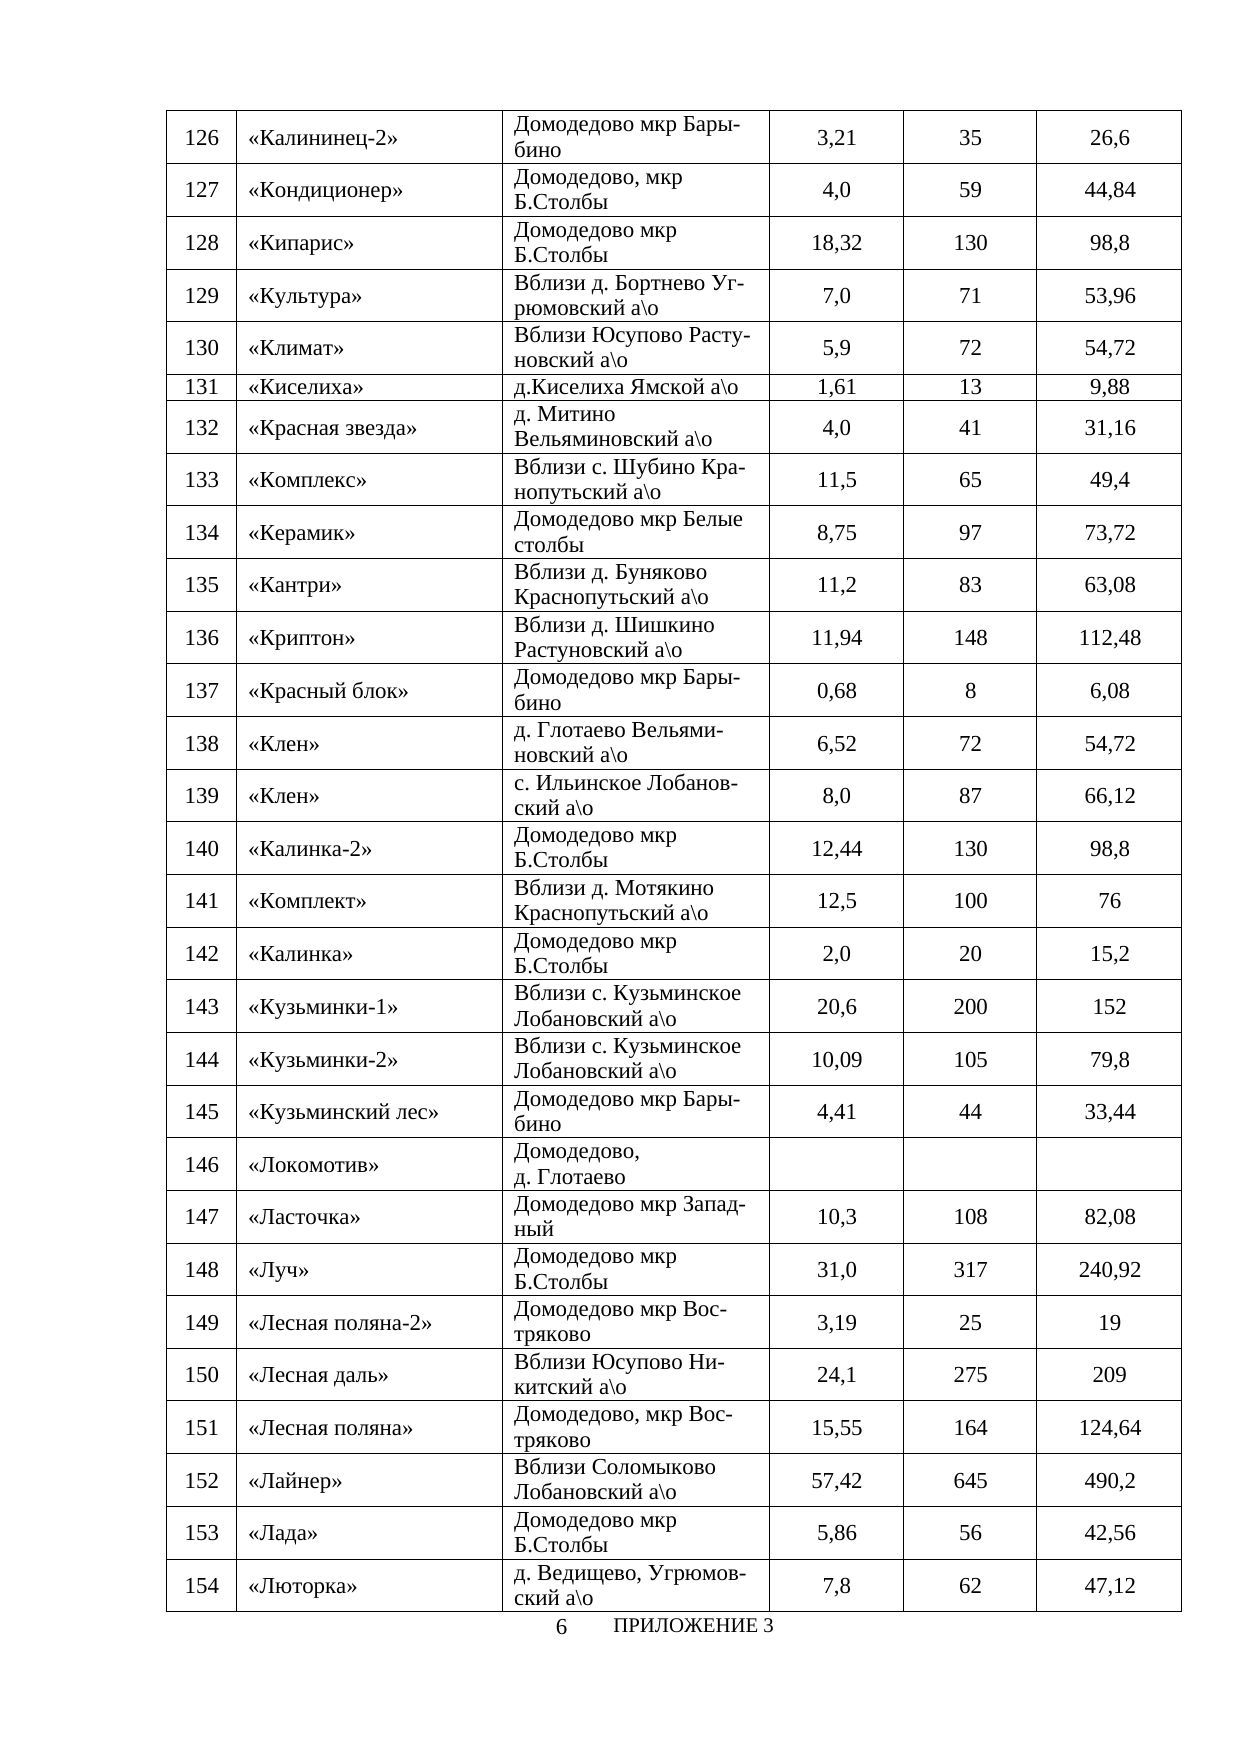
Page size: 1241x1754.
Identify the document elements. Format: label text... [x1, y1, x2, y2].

table_cell 240,92 [1037, 1244, 1181, 1295]
table_cell «Комплекс» [237, 454, 502, 505]
table_cell Домодедово мкр Б.Столбы [503, 217, 769, 268]
table_header 3,21 [770, 111, 903, 163]
table_cell «Лесная поляна» [237, 1401, 502, 1453]
table_cell 10,3 [770, 1191, 903, 1242]
table_cell 4,0 [770, 401, 903, 453]
table_cell 153 [167, 1507, 236, 1558]
table_cell 53,96 [1037, 270, 1181, 321]
table_cell д. Ведищево, Угрюмов- ский а\о [503, 1560, 769, 1611]
table_cell 15,2 [1037, 928, 1181, 979]
table_cell 59 [904, 164, 1036, 216]
table_cell 3,19 [770, 1296, 903, 1348]
table_cell 72 [904, 322, 1036, 373]
table_cell 128 [167, 217, 236, 268]
table_cell Домодедово, мкр Вос- тряково [503, 1401, 769, 1453]
table_cell 6,08 [1037, 664, 1181, 716]
table_cell 490,2 [1037, 1454, 1181, 1506]
table_cell 127 [167, 164, 236, 216]
table_cell 20,6 [770, 980, 903, 1032]
table_cell 83 [904, 559, 1036, 611]
table_cell 131 [167, 375, 236, 400]
table_cell Домодедово мкр Белые столбы [503, 506, 769, 558]
table_cell «Лесная поляна-2» [237, 1296, 502, 1348]
table_cell Домодедово мкр Б.Столбы [503, 1507, 769, 1558]
table_cell 135 [167, 559, 236, 611]
table_cell [770, 1138, 903, 1190]
table_cell 275 [904, 1349, 1036, 1400]
table_cell «Клен» [237, 717, 502, 768]
table_header «Калининец-2» [237, 111, 502, 163]
table_cell 0,68 [770, 664, 903, 716]
table_cell Вблизи Соломыково Лобановский а\о [503, 1454, 769, 1506]
table_cell «Криптон» [237, 612, 502, 663]
table_cell 140 [167, 822, 236, 874]
table_cell 112,48 [1037, 612, 1181, 663]
table_cell 62 [904, 1560, 1036, 1611]
table_cell 152 [1037, 980, 1181, 1032]
table_cell 139 [167, 770, 236, 821]
table_cell Домодедово, д. Глотаево [503, 1138, 769, 1190]
table_cell 31,0 [770, 1244, 903, 1295]
table_cell 108 [904, 1191, 1036, 1242]
table_cell 5,9 [770, 322, 903, 373]
table_cell 10,09 [770, 1033, 903, 1084]
table_cell 124,64 [1037, 1401, 1181, 1453]
table_cell 72 [904, 717, 1036, 768]
table_cell 71 [904, 270, 1036, 321]
table_cell 54,72 [1037, 322, 1181, 373]
table_cell 138 [167, 717, 236, 768]
table_cell 144 [167, 1033, 236, 1084]
table_cell Домодедово, мкр Б.Столбы [503, 164, 769, 216]
table_cell 73,72 [1037, 506, 1181, 558]
table_cell «Кузьминский лес» [237, 1086, 502, 1137]
table_cell «Кузьминки-2» [237, 1033, 502, 1084]
table_cell 42,56 [1037, 1507, 1181, 1558]
table_cell [1037, 1138, 1181, 1190]
table_cell 130 [904, 217, 1036, 268]
table_cell 44 [904, 1086, 1036, 1137]
table_cell 33,44 [1037, 1086, 1181, 1137]
table_cell 154 [167, 1560, 236, 1611]
table_cell 13 [904, 375, 1036, 400]
table_cell «Ласточка» [237, 1191, 502, 1242]
table_cell Домодедово мкр Запад- ный [503, 1191, 769, 1242]
table_cell Вблизи д. Шишкино Растуновский а\о [503, 612, 769, 663]
table_cell «Клен» [237, 770, 502, 821]
table_cell 142 [167, 928, 236, 979]
table_cell 11,94 [770, 612, 903, 663]
table_cell «Кузьминки-1» [237, 980, 502, 1032]
table_cell Домодедово мкр Бары- бино [503, 1086, 769, 1137]
table_cell 130 [904, 822, 1036, 874]
table_cell 49,4 [1037, 454, 1181, 505]
table_cell 100 [904, 875, 1036, 927]
table_cell 133 [167, 454, 236, 505]
table_cell 18,32 [770, 217, 903, 268]
table_cell 82,08 [1037, 1191, 1181, 1242]
table_cell Домодедово мкр Вос- тряково [503, 1296, 769, 1348]
table_cell 148 [167, 1244, 236, 1295]
table_cell 11,2 [770, 559, 903, 611]
table_header 35 [904, 111, 1036, 163]
table_cell 65 [904, 454, 1036, 505]
table_cell 7,0 [770, 270, 903, 321]
table_cell 66,12 [1037, 770, 1181, 821]
table_cell 9,88 [1037, 375, 1181, 400]
table_header Домодедово мкр Бары- бино [503, 111, 769, 163]
table_cell 105 [904, 1033, 1036, 1084]
table_cell 87 [904, 770, 1036, 821]
table_cell 79,8 [1037, 1033, 1181, 1084]
table_cell 6,52 [770, 717, 903, 768]
table_cell д. Митино Вельяминовский а\о [503, 401, 769, 453]
table_cell 152 [167, 1454, 236, 1506]
table_cell Домодедово мкр Б.Столбы [503, 822, 769, 874]
table_cell 164 [904, 1401, 1036, 1453]
table_cell 317 [904, 1244, 1036, 1295]
table_header 126 [167, 111, 236, 163]
table_cell 8 [904, 664, 1036, 716]
table_cell 2,0 [770, 928, 903, 979]
table_cell 15,55 [770, 1401, 903, 1453]
table_cell 12,5 [770, 875, 903, 927]
table_cell 129 [167, 270, 236, 321]
table_cell «Кондиционер» [237, 164, 502, 216]
table_cell 130 [167, 322, 236, 373]
table_cell «Калинка-2» [237, 822, 502, 874]
table_cell д. Глотаево Вельями- новский а\о [503, 717, 769, 768]
table_cell 150 [167, 1349, 236, 1400]
table_cell Вблизи д. Бортнево Уг- рюмовский а\о [503, 270, 769, 321]
table_cell 5,86 [770, 1507, 903, 1558]
table_cell 31,16 [1037, 401, 1181, 453]
table_cell Вблизи с. Шубино Кра- нопутьский а\о [503, 454, 769, 505]
table_cell 132 [167, 401, 236, 453]
table_cell 4,41 [770, 1086, 903, 1137]
table_cell «Красный блок» [237, 664, 502, 716]
table_cell «Калинка» [237, 928, 502, 979]
table_cell 147 [167, 1191, 236, 1242]
table_cell 143 [167, 980, 236, 1032]
table_cell «Культура» [237, 270, 502, 321]
table_cell 24,1 [770, 1349, 903, 1400]
table_cell 200 [904, 980, 1036, 1032]
table_cell 12,44 [770, 822, 903, 874]
table_cell 141 [167, 875, 236, 927]
table_cell «Лайнер» [237, 1454, 502, 1506]
table_cell Домодедово мкр Б.Столбы [503, 1244, 769, 1295]
table_cell 134 [167, 506, 236, 558]
table_cell 4,0 [770, 164, 903, 216]
table_cell 98,8 [1037, 822, 1181, 874]
table_cell Домодедово мкр Бары- бино [503, 664, 769, 716]
table_cell 645 [904, 1454, 1036, 1506]
table_cell «Локомотив» [237, 1138, 502, 1190]
table_cell 8,0 [770, 770, 903, 821]
table_cell 44,84 [1037, 164, 1181, 216]
table_cell 11,5 [770, 454, 903, 505]
table_cell 19 [1037, 1296, 1181, 1348]
table_cell 25 [904, 1296, 1036, 1348]
table_cell 1,61 [770, 375, 903, 400]
table_cell [904, 1138, 1036, 1190]
table_cell 148 [904, 612, 1036, 663]
table_cell 63,08 [1037, 559, 1181, 611]
table_cell 47,12 [1037, 1560, 1181, 1611]
table_cell «Керамик» [237, 506, 502, 558]
table_cell 20 [904, 928, 1036, 979]
table_cell «Лесная даль» [237, 1349, 502, 1400]
table_cell 145 [167, 1086, 236, 1137]
table_cell 209 [1037, 1349, 1181, 1400]
table_cell 98,8 [1037, 217, 1181, 268]
table_cell 136 [167, 612, 236, 663]
table_cell 146 [167, 1138, 236, 1190]
table_cell «Лада» [237, 1507, 502, 1558]
table_cell 56 [904, 1507, 1036, 1558]
table_cell 149 [167, 1296, 236, 1348]
table_cell 41 [904, 401, 1036, 453]
table_cell Вблизи с. Кузьминское Лобановский а\о [503, 980, 769, 1032]
table_cell «Кантри» [237, 559, 502, 611]
table_cell с. Ильинское Лобанов- ский а\о [503, 770, 769, 821]
table_cell «Климат» [237, 322, 502, 373]
table_cell «Кипарис» [237, 217, 502, 268]
table_cell Вблизи с. Кузьминское Лобановский а\о [503, 1033, 769, 1084]
table_cell «Киселиха» [237, 375, 502, 400]
table_cell Вблизи д. Мотякино Краснопутьский а\о [503, 875, 769, 927]
table_cell д.Киселиха Ямской а\о [503, 375, 769, 400]
table_cell 57,42 [770, 1454, 903, 1506]
table_cell «Луч» [237, 1244, 502, 1295]
table_cell 54,72 [1037, 717, 1181, 768]
table_cell «Красная звезда» [237, 401, 502, 453]
table_cell «Люторка» [237, 1560, 502, 1611]
table_cell Вблизи Юсупово Ни- китский а\о [503, 1349, 769, 1400]
table_cell Вблизи Юсупово Расту- новский а\о [503, 322, 769, 373]
table_cell 97 [904, 506, 1036, 558]
table_cell «Комплект» [237, 875, 502, 927]
table_cell 137 [167, 664, 236, 716]
table_cell Вблизи д. Буняково Краснопутьский а\о [503, 559, 769, 611]
table_cell 8,75 [770, 506, 903, 558]
table_cell 151 [167, 1401, 236, 1453]
table_cell 76 [1037, 875, 1181, 927]
table_header 26,6 [1037, 111, 1181, 163]
table_cell Домодедово мкр Б.Столбы [503, 928, 769, 979]
table_cell 7,8 [770, 1560, 903, 1611]
